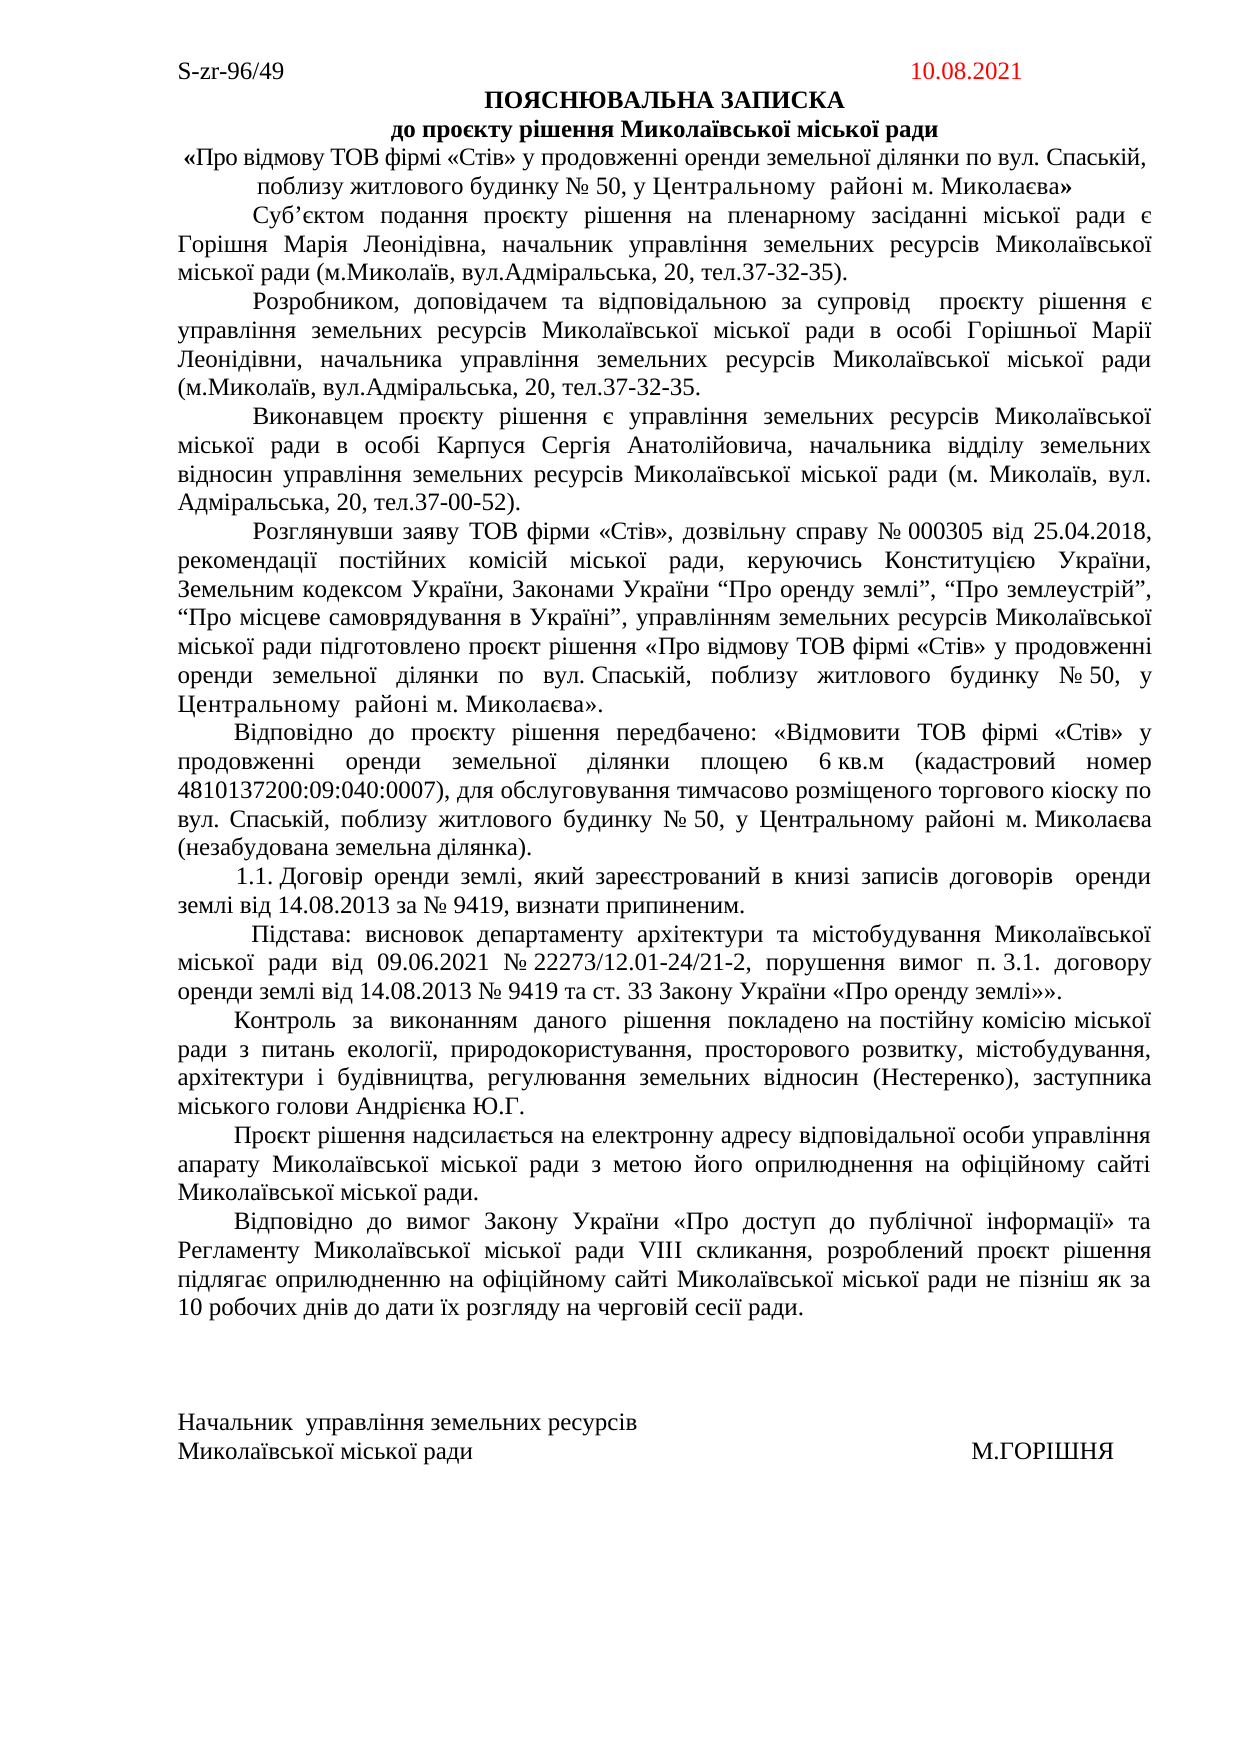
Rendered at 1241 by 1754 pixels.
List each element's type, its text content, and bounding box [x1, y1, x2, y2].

text Розглянувши заяву ТОВ фірми «Стів», дозвільну справу № 000305 від 25.04.2018, рекомендації постійних комісій міської ради, керуючись Конституцією України, Земельним кодексом України, Законами України “Про оренду землі”, “Про землеустрій”, “Про місцеве самоврядування в Україні”, управлінням земельних ресурсів Миколаївської міської ради підготовлено проєкт рішення «Про відмову ТОВ фірмі «Стів» у продовженні оренди земельної ділянки по вул. Спаській, поблизу житлового будинку № 50, у Центральному районі м. Миколаєва». [177, 516, 1152, 717]
text S-zr-96/49 10.08.2021 [177, 56, 1152, 85]
text до проєкту рішення Миколаївської міської ради [177, 114, 1152, 142]
text Відповідно до вимог Закону України «Про доступ до публічної інформації» та Регламенту Миколаївської міської ради VIII скликання, розроблений проєкт рішення підлягає оприлюдненню на офіційному сайті Миколаївської міської ради не пізніш як за 10 робочих днів до дати їх розгляду на черговій сесії ради. [177, 1206, 1152, 1321]
text Проєкт рішення надсилається на електронну адресу відповідальної особи управління апарату Миколаївської міської ради з метою його оприлюднення на офіційному сайті Миколаївської міської ради. [177, 1120, 1152, 1206]
text Начальник управління земельних ресурсів [177, 1407, 1152, 1436]
text ПОЯСНЮВАЛЬНА ЗАПИСКА [177, 85, 1152, 114]
text 1.1. Договір оренди землі, який зареєстрований в книзі записів договорів оренди землі від 14.08.2013 за № 9419, визнати припиненим. [177, 861, 1152, 919]
text Розробником, доповідачем та відповідальною за супровід проєкту рішення є управління земельних ресурсів Миколаївської міської ради в особі Горішньої Марії Леонідівни, начальника управління земельних ресурсів Миколаївської міської ради (м.Миколаїв, вул.Адміральська, 20, тел.37-32-35. [177, 286, 1152, 401]
text Підстава: висновок департаменту архітектури та містобудування Миколаївської міської ради від 09.06.2021 № 22273/12.01-24/21-2, порушення вимог п. 3.1. договору оренди землі від 14.08.2013 № 9419 та ст. 33 Закону України «Про оренду землі»». [177, 919, 1152, 1005]
text Миколаївської міської ради М.ГОРІШНЯ [177, 1436, 1152, 1465]
list Контроль за виконанням даного рішення покладено на постійну комісію міської ради з питань екології, природокористування, просторового розвитку, містобудування, архітектури і будівництва, регулювання земельних відносин (Нестеренко), заступника міського голови Андрієнка Ю.Г. [177, 1005, 1152, 1120]
text Відповідно до проєкту рішення передбачено: «Відмовити ТОВ фірмі «Стів» у продовженні оренди земельної ділянки площею 6 кв.м (кадастровий номер 4810137200:09:040:0007), для обслуговування тимчасово розміщеного торгового кіоску по вул. Спаській, поблизу житлового будинку № 50, у Центральному районі м. Миколаєва (незабудована земельна ділянка). [177, 717, 1152, 861]
text Суб’єктом подання проєкту рішення на пленарному засіданні міської ради є Горішня Марія Леонідівна, начальник управління земельних ресурсів Миколаївської міської ради (м.Миколаїв, вул.Адміральська, 20, тел.37-32-35). [177, 200, 1152, 286]
text Виконавцем проєкту рішення є управління земельних ресурсів Миколаївської міської ради в особі Карпуся Сергія Анатолійовича, начальника відділу земельних відносин управління земельних ресурсів Миколаївської міської ради (м. Миколаїв, вул. Адміральська, 20, тел.37-00-52). [177, 401, 1152, 516]
text «Про відмову ТОВ фірмі «Стів» у продовженні оренди земельної ділянки по вул. Спаській, поблизу житлового будинку № 50, у Центральному районі м. Миколаєва» [177, 142, 1152, 200]
